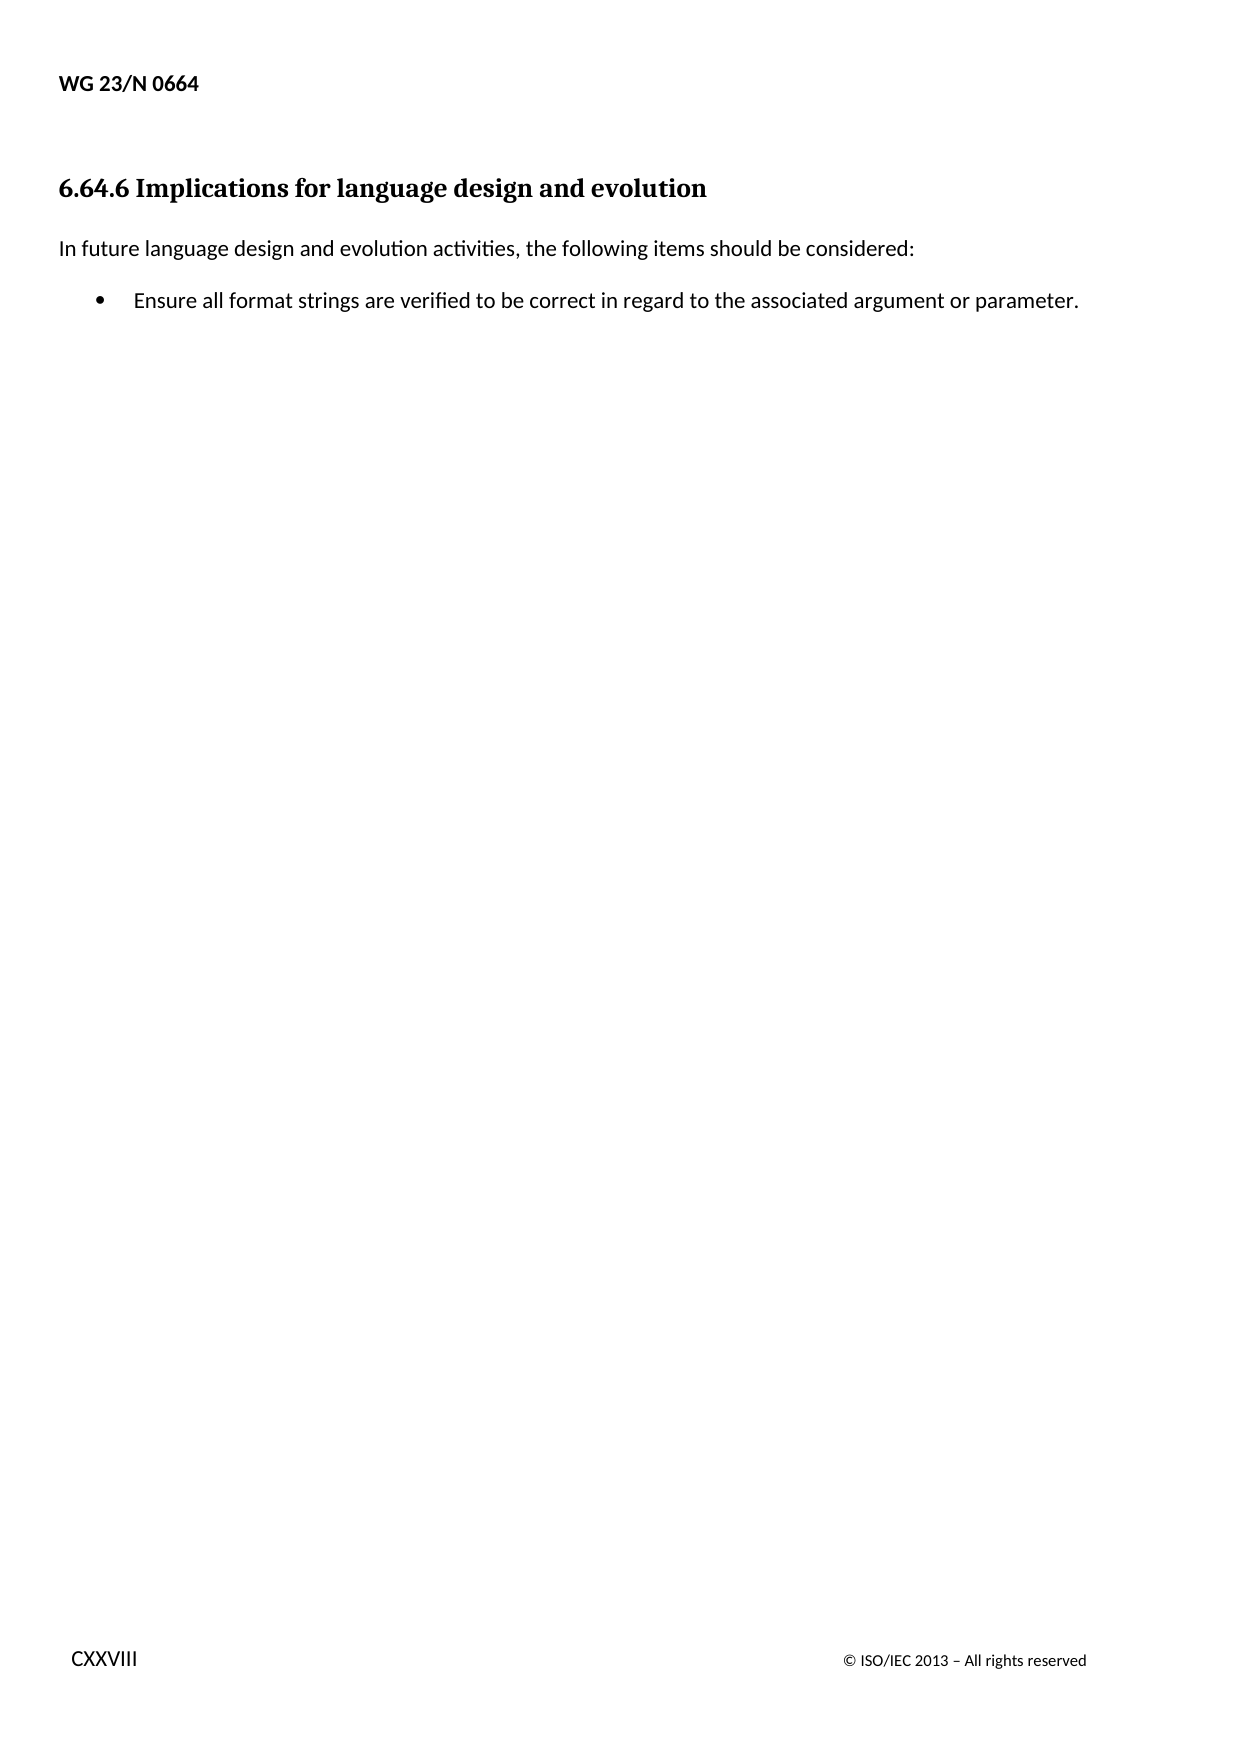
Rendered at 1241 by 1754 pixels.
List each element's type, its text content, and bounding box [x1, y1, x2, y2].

text Ensure all format strings are verified to be correct in regard to the associated argument or parameter. [96, 287, 1099, 315]
text In future language design and evolution activities, the following items should be considered: [58, 234, 1099, 262]
subtitle 6.64.6 Implications for language design and evolution [58, 173, 1099, 205]
